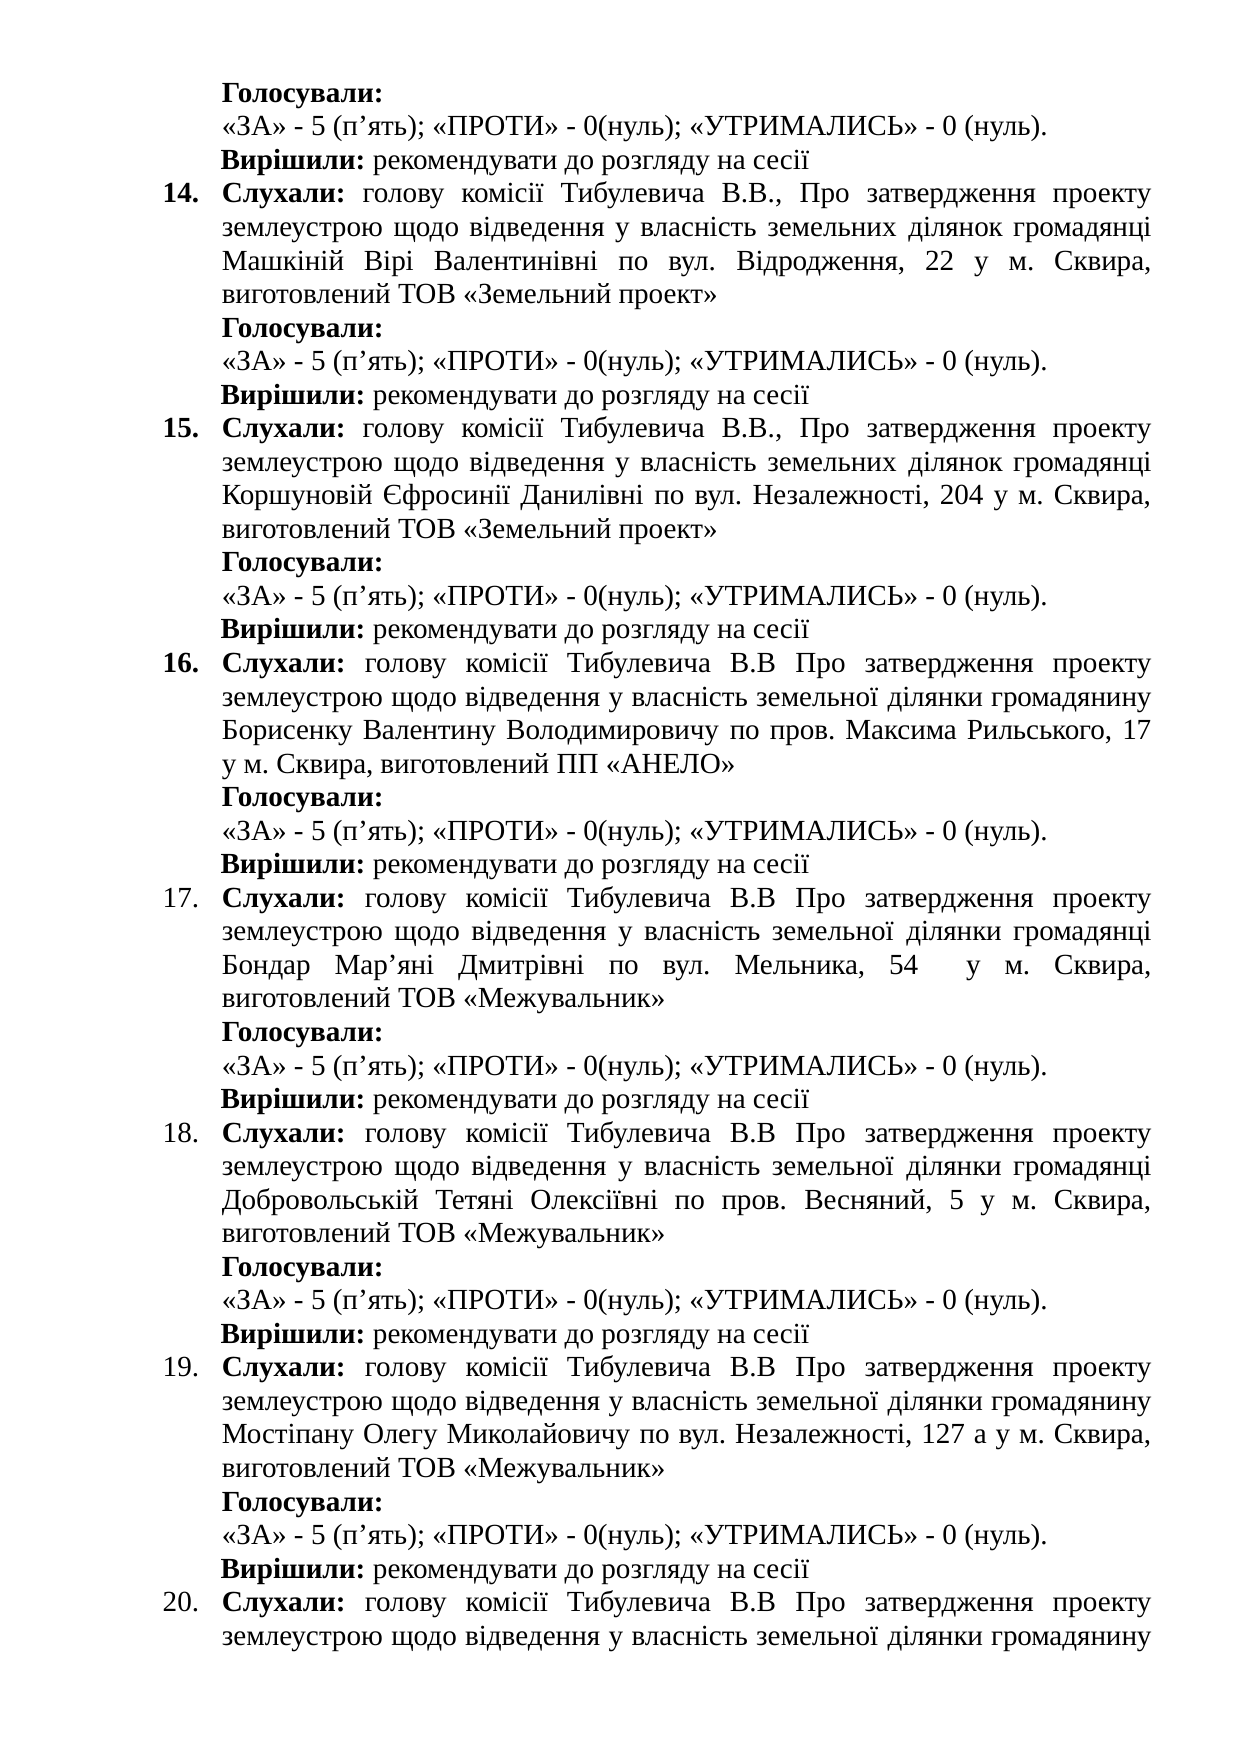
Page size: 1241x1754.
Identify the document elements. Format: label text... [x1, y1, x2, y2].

text «ЗА» - 5 (п’ять); «ПРОТИ» - 0(нуль); «УТРИМАЛИСЬ» - 0 (нуль). [222, 1517, 1152, 1551]
text Голосували: [222, 1249, 1152, 1282]
text «ЗА» - 5 (п’ять); «ПРОТИ» - 0(нуль); «УТРИМАЛИСЬ» - 0 (нуль). [222, 1048, 1152, 1081]
text Голосували: [222, 310, 1152, 343]
text «ЗА» - 5 (п’ять); «ПРОТИ» - 0(нуль); «УТРИМАЛИСЬ» - 0 (нуль). [222, 343, 1152, 377]
text Вирішили: рекомендувати до розгляду на сесії [220, 846, 1152, 880]
text Голосували: [222, 1484, 1152, 1517]
text «ЗА» - 5 (п’ять); «ПРОТИ» - 0(нуль); «УТРИМАЛИСЬ» - 0 (нуль). [222, 1282, 1152, 1316]
text 19. Слухали: голову комісії Тибулевича В.В Про затвердження проекту землеустрою щодо відведення у власність земельної ділянки громадянину Мостіпану Олегу Миколайовичу по вул. Незалежності, 127 а у м. Сквира, виготовлений ТОВ «Межувальник» [162, 1349, 1152, 1484]
text 17. Слухали: голову комісії Тибулевича В.В Про затвердження проекту землеустрою щодо відведення у власність земельної ділянки громадянці Бондар Мар’яні Дмитрівні по вул. Мельника, 54 у м. Сквира, виготовлений ТОВ «Межувальник» [162, 880, 1152, 1014]
text 15. Слухали: голову комісії Тибулевича В.В., Про затвердження проекту землеустрою щодо відведення у власність земельних ділянок громадянці Коршуновій Єфросинії Данилівні по вул. Незалежності, 204 у м. Сквира, виготовлений ТОВ «Земельний проект» [162, 410, 1152, 544]
text «ЗА» - 5 (п’ять); «ПРОТИ» - 0(нуль); «УТРИМАЛИСЬ» - 0 (нуль). [222, 578, 1152, 612]
text 16. Слухали: голову комісії Тибулевича В.В Про затвердження проекту землеустрою щодо відведення у власність земельної ділянки громадянину Борисенку Валентину Володимировичу по пров. Максима Рильського, 17 у м. Сквира, виготовлений ПП «АНЕЛО» [162, 645, 1152, 779]
text Вирішили: рекомендувати до розгляду на сесії [220, 1081, 1152, 1115]
text Вирішили: рекомендувати до розгляду на сесії [220, 612, 1152, 645]
text Голосували: [222, 1014, 1152, 1048]
text «ЗА» - 5 (п’ять); «ПРОТИ» - 0(нуль); «УТРИМАЛИСЬ» - 0 (нуль). [222, 108, 1152, 142]
text 14. Слухали: голову комісії Тибулевича В.В., Про затвердження проекту землеустрою щодо відведення у власність земельних ділянок громадянці Машкіній Вірі Валентинівні по вул. Відродження, 22 у м. Сквира, виготовлений ТОВ «Земельний проект» [162, 176, 1152, 310]
text Голосували: [222, 544, 1152, 578]
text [162, 1584, 1152, 1651]
text Вирішили: рекомендувати до розгляду на сесії [220, 377, 1152, 410]
text Вирішили: рекомендувати до розгляду на сесії [220, 1551, 1152, 1584]
text Вирішили: рекомендувати до розгляду на сесії [220, 1316, 1152, 1349]
text 18. Слухали: голову комісії Тибулевича В.В Про затвердження проекту землеустрою щодо відведення у власність земельної ділянки громадянці Добровольській Тетяні Олексіївні по пров. Весняний, 5 у м. Сквира, виготовлений ТОВ «Межувальник» [162, 1115, 1152, 1249]
text «ЗА» - 5 (п’ять); «ПРОТИ» - 0(нуль); «УТРИМАЛИСЬ» - 0 (нуль). [222, 813, 1152, 846]
text Голосували: [222, 75, 1152, 108]
text Вирішили: рекомендувати до розгляду на сесії [220, 142, 1152, 176]
text Голосували: [222, 779, 1152, 813]
